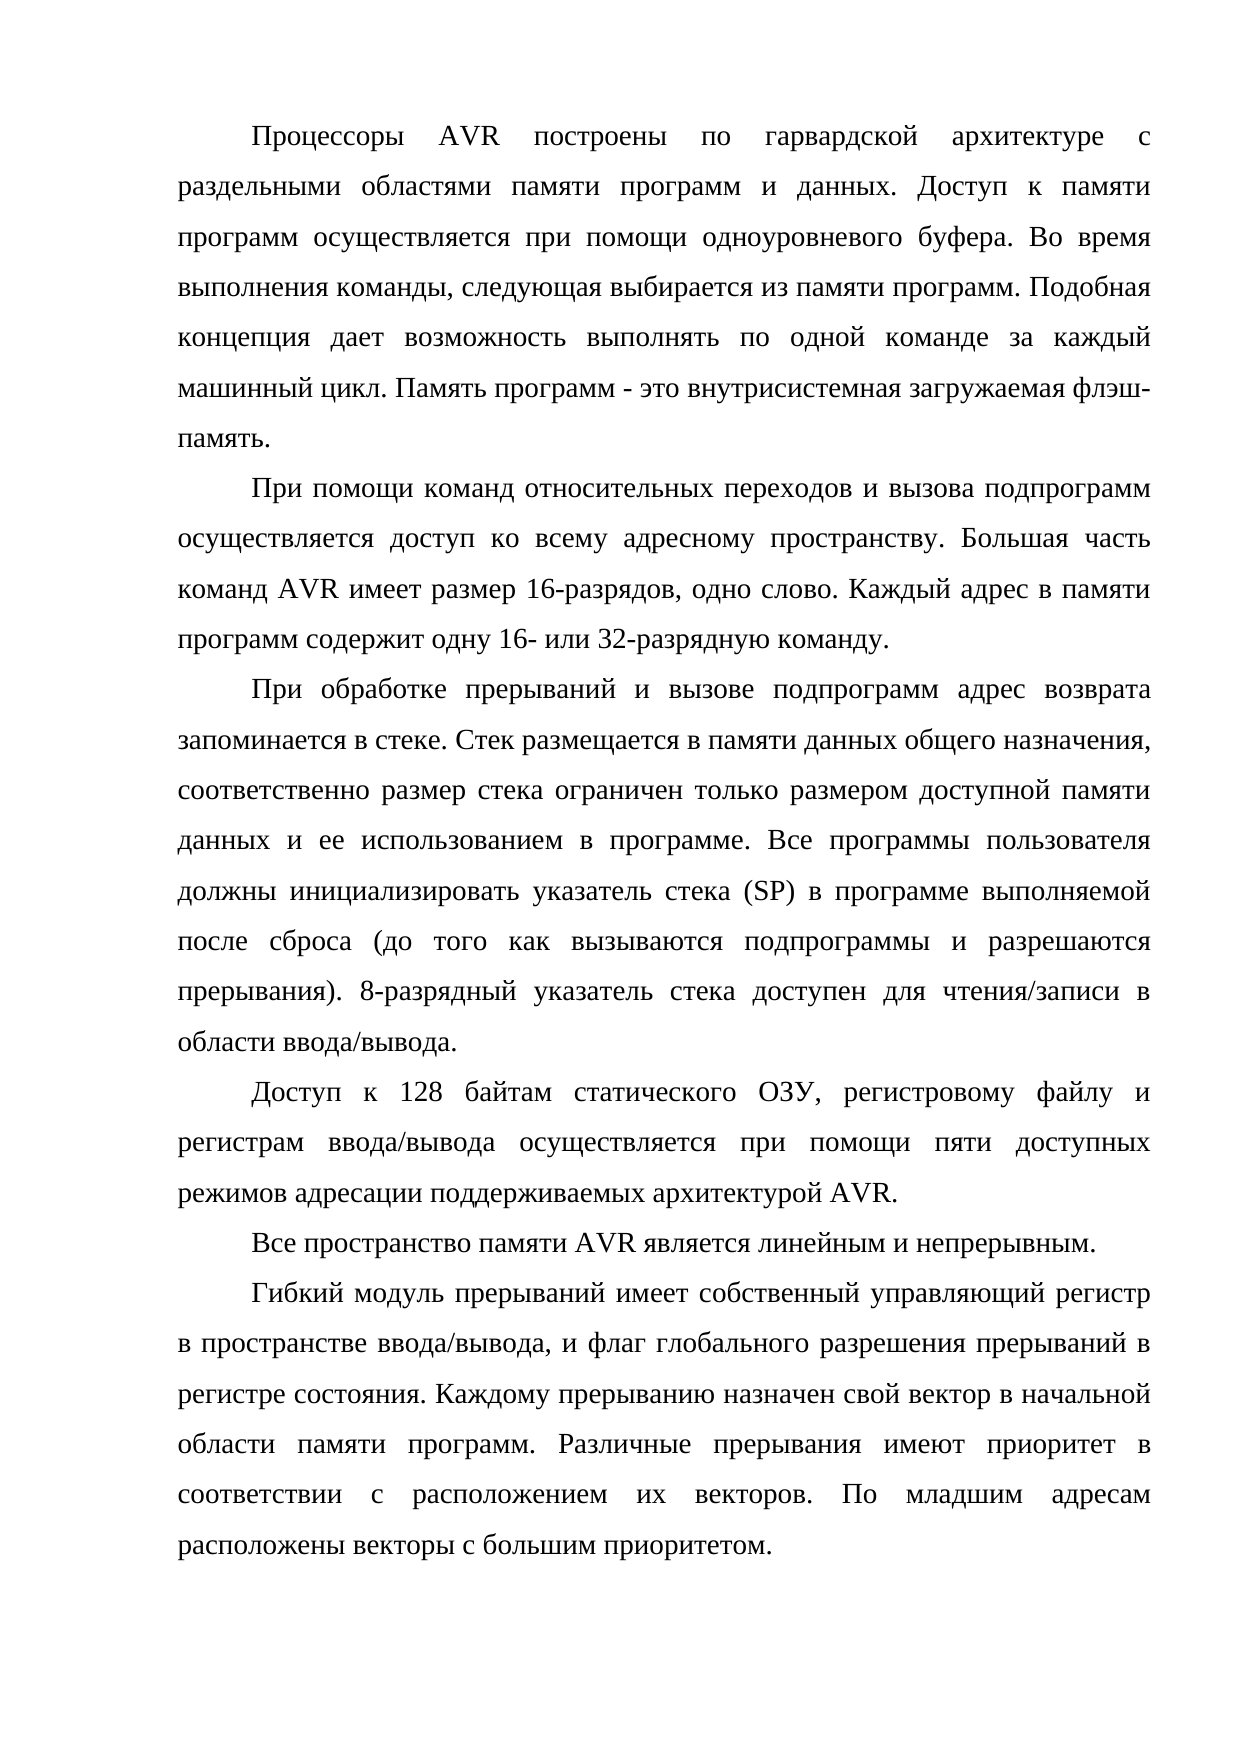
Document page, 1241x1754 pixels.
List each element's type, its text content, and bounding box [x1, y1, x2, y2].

text При обработке прерываний и вызове подпрограмм адрес возврата запоминается в стеке. Стек размещается в памяти данных общего назначения, соответственно размер стека ограничен только размером доступной памяти данных и ее использованием в программе. Все программы пользователя должны инициализировать указатель стека (SP) в программе выполняемой после сброса (до того как вызываются подпрограммы и разрешаются прерывания). 8-разрядный указатель стека доступен для чтения/записи в области ввода/вывода. [177, 672, 1152, 1057]
text Доступ к 128 байтам статического ОЗУ, регистровому файлу и регистрам ввода/вывода осуществляется при помощи пяти доступных режимов адресации поддерживаемых архитектурой AVR. [177, 1074, 1152, 1208]
text Все пространство памяти AVR является линейным и непрерывным. [177, 1225, 1152, 1258]
text Гибкий модуль прерываний имеет собственный управляющий регистр в пространстве ввода/вывода, и флаг глобального разрешения прерываний в регистре состояния. Каждому прерыванию назначен свой вектор в начальной области памяти программ. Различные прерывания имеют приоритет в соответствии с расположением их векторов. По младшим адресам расположены векторы с большим приоритетом. [177, 1275, 1152, 1560]
text Процессоры AVR построены по гарвардской архитектуре с раздельными областями памяти программ и данных. Доступ к памяти программ осуществляется при помощи одноуровневого буфера. Во время выполнения команды, следующая выбирается из памяти программ. Подобная концепция дает возможность выполнять по одной команде за каждый машинный цикл. Память программ - это внутрисистемная загружаемая флэш-память. [177, 118, 1152, 453]
text При помощи команд относительных переходов и вызова подпрограмм осуществляется доступ ко всему адресному пространству. Большая часть команд AVR имеет размер 16-разрядов, одно слово. Каждый адрес в памяти программ содержит одну 16- или 32-разрядную команду. [177, 470, 1152, 655]
